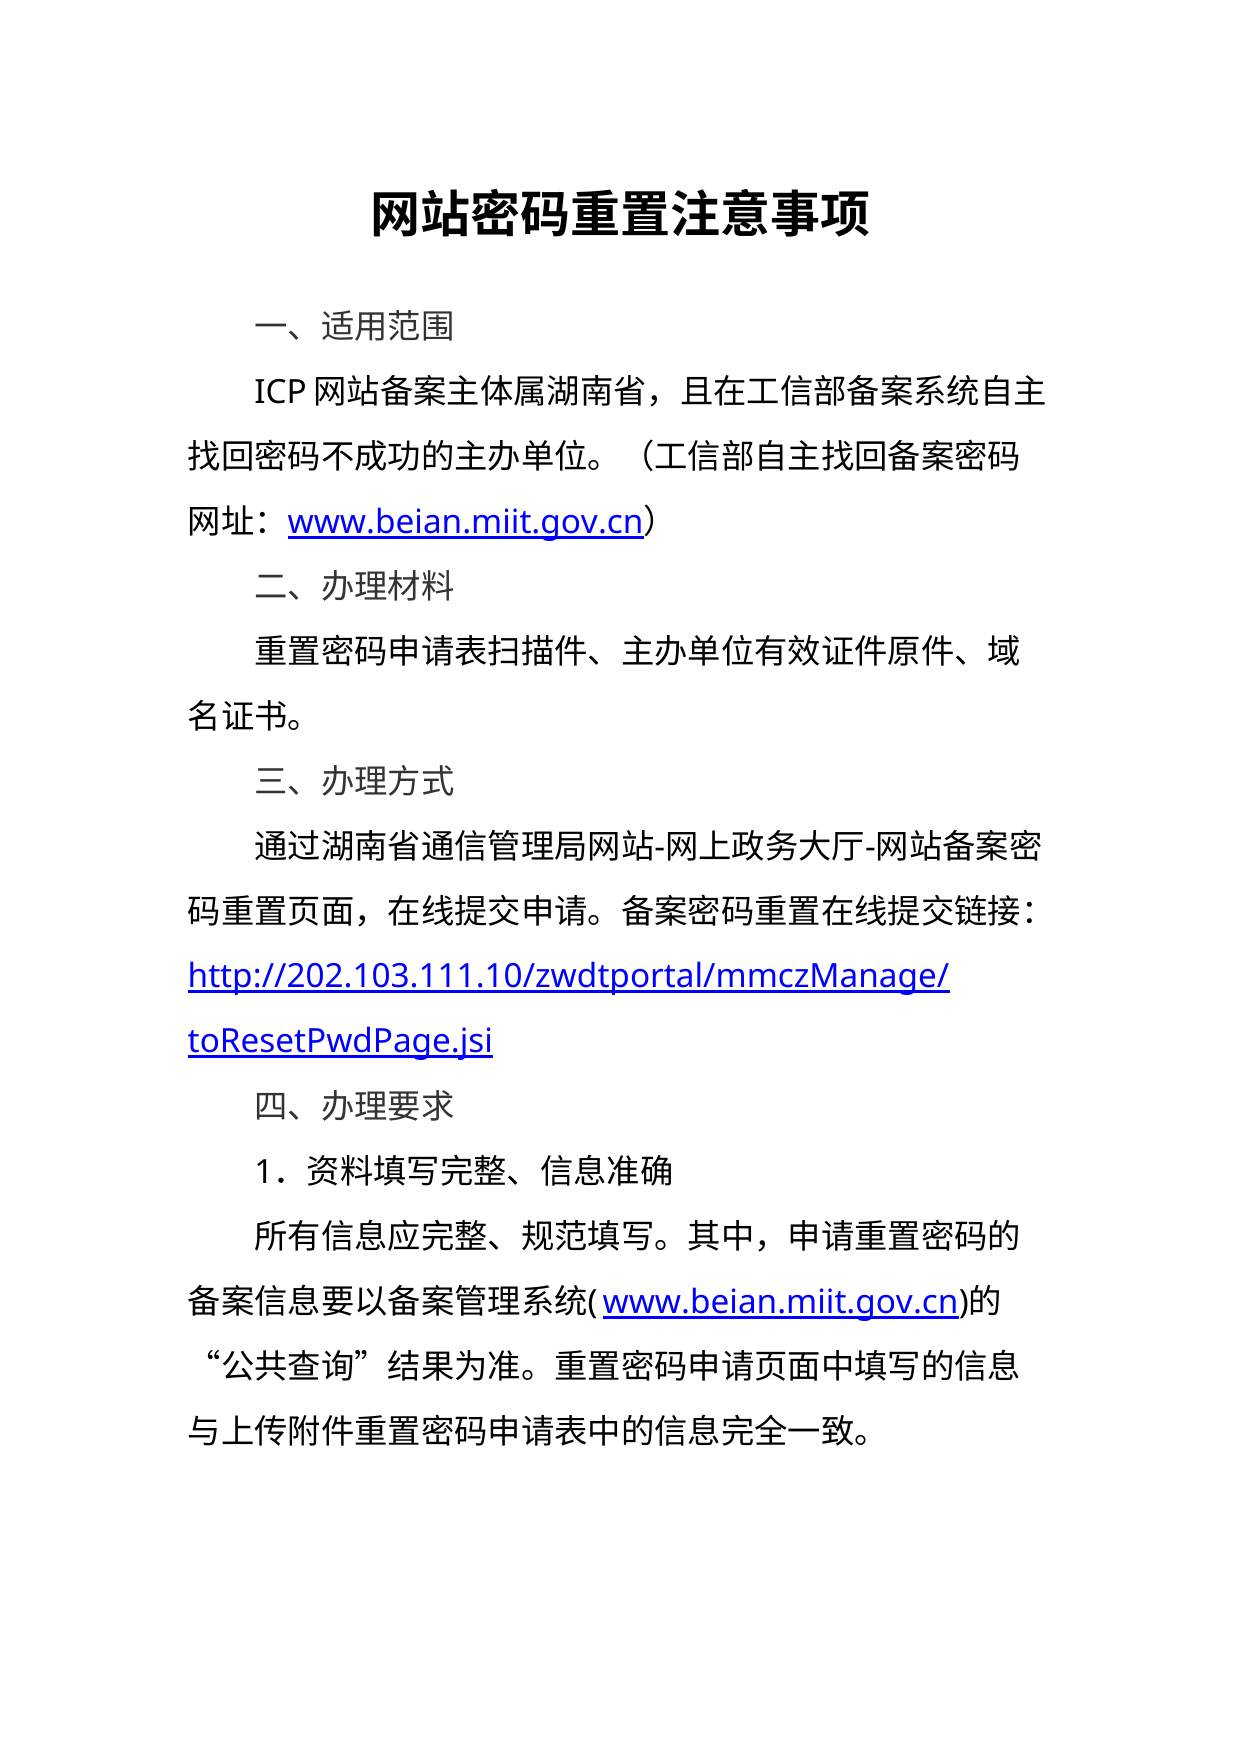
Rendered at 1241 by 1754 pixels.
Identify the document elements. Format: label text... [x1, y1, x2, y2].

text 三、办理方式 [187, 747, 1053, 812]
text 一、适用范围 [187, 292, 1053, 357]
text ICP网站备案主体属湖南省，且在工信部备案系统自主找回密码不成功的主办单位。（工信部自主找回备案密码网址：www.beian.miit.gov.cn） [187, 357, 1053, 552]
text 重置密码申请表扫描件、主办单位有效证件原件、域名证书。 [187, 617, 1053, 747]
text 1．资料填写完整、信息准确 [187, 1137, 1053, 1202]
text 所有信息应完整、规范填写。其中，申请重置密码的备案信息要以备案管理系统( www.beian.miit.gov.cn)的“公共查询”结果为准。重置密码申请页面中填写的信息与上传附件重置密码申请表中的信息完全一致。 [187, 1202, 1053, 1462]
text 二、办理材料 [187, 552, 1053, 617]
text 网站密码重置注意事项 [187, 162, 1053, 259]
text 四、办理要求 [187, 1072, 1053, 1137]
text http://202.103.111.10/zwdtportal/mmczManage/toResetPwdPage.jsi [187, 942, 1053, 1072]
text 通过湖南省通信管理局网站-网上政务大厅-网站备案密码重置页面，在线提交申请。备案密码重置在线提交链接： [187, 812, 1053, 942]
